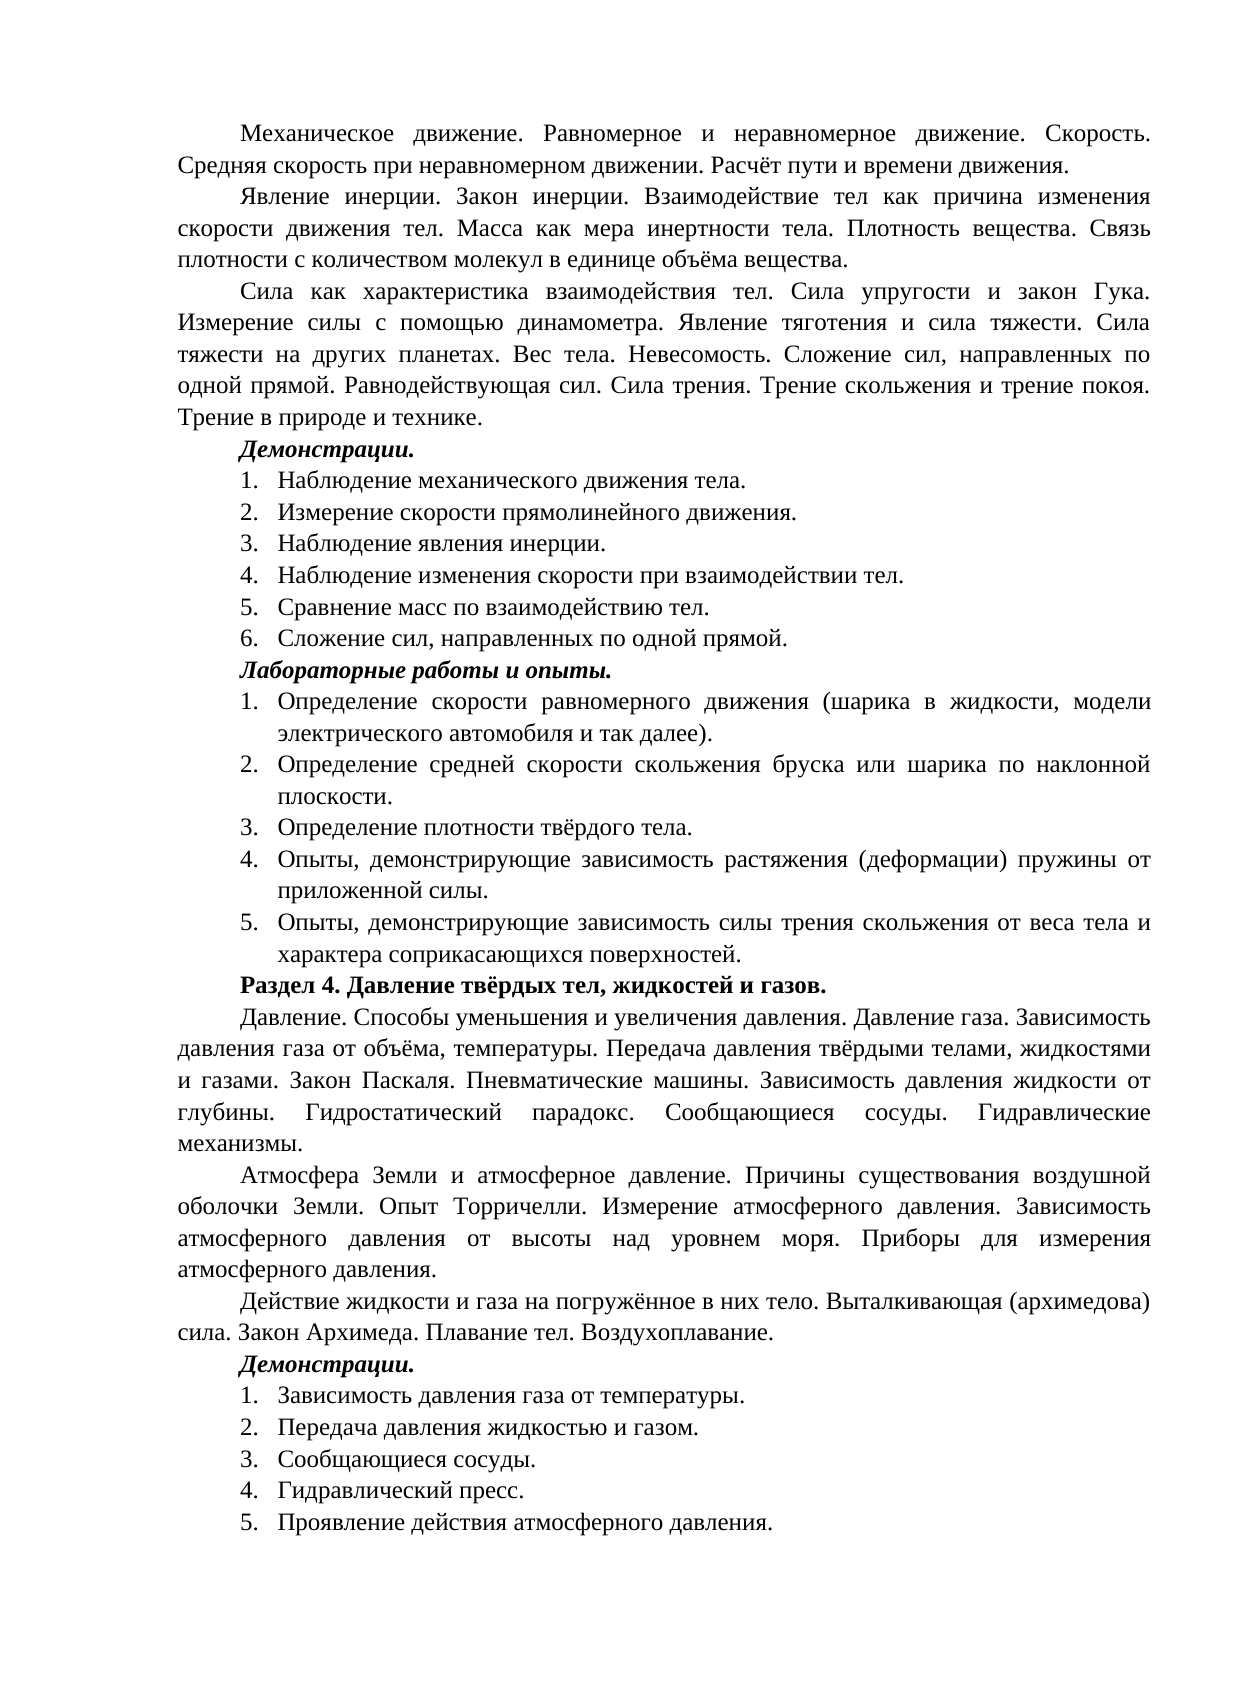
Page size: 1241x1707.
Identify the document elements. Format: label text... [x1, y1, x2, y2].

text Раздел 4. Давление твёрдых тел, жидкостей и газов. [177, 970, 1152, 999]
list Сообщающиеся сосуды. [240, 1444, 1152, 1472]
list Опыты, демонстрирующие зависимость силы трения скольжения от веса тела и характера соприкасающихся поверхностей. [240, 907, 1152, 967]
list Измерение скорости прямолинейного движения. [240, 497, 1152, 526]
list Наблюдение изменения скорости при взаимодействии тел. [240, 560, 1152, 589]
text Механическое движение. Равномерное и неравномерное движение. Скорость. Средняя скорость при неравномерном движении. Расчёт пути и времени движения. [177, 118, 1152, 178]
text Давление. Способы уменьшения и увеличения давления. Давление газа. Зависимость давления газа от объёма, температуры. Передача давления твёрдыми телами, жидкостями и газами. Закон Паскаля. Пневматические машины. Зависимость давления жидкости от глубины. Гидростатический парадокс. Сообщающиеся сосуды. Гидравлические механизмы. [177, 1002, 1152, 1157]
list Сложение сил, направленных по одной прямой. [240, 623, 1152, 652]
list Наблюдение явления инерции. [240, 528, 1152, 557]
list Определение средней скорости скольжения бруска или шарика по наклонной плоскости. [240, 749, 1152, 810]
list Гидравлический пресс. [240, 1475, 1152, 1504]
list Наблюдение механического движения тела. [240, 465, 1152, 494]
text Сила как характеристика взаимодействия тел. Сила упругости и закон Гука. Измерение силы с помощью динамометра. Явление тяготения и сила тяжести. Сила тяжести на других планетах. Вес тела. Невесомость. Сложение сил, направленных по одной прямой. Равнодействующая сил. Сила трения. Трение скольжения и трение покоя. Трение в природе и технике. [177, 276, 1152, 431]
list Определение плотности твёрдого тела. [240, 812, 1152, 841]
text Атмосфера Земли и атмосферное давление. Причины существования воздушной оболочки Земли. Опыт Торричелли. Измерение атмосферного давления. Зависимость атмосферного давления от высоты над уровнем моря. Приборы для измерения атмосферного давления. [177, 1160, 1152, 1283]
list Зависимость давления газа от температуры. [240, 1381, 1152, 1409]
text Демонстрации. [177, 1349, 1152, 1378]
list Опыты, демонстрирующие зависимость растяжения (деформации) пружины от приложенной силы. [240, 844, 1152, 904]
text Действие жидкости и газа на погружённое в них тело. Выталкивающая (архимедова) сила. Закон Архимеда. Плавание тел. Воздухоплавание. [177, 1286, 1152, 1346]
text Лабораторные работы и опыты. [177, 655, 1152, 683]
text Явление инерции. Закон инерции. Взаимодействие тел как причина изменения скорости движения тел. Масса как мера инертности тела. Плотность вещества. Связь плотности с количеством молекул в единице объёма вещества. [177, 181, 1152, 273]
text Демонстрации. [177, 434, 1152, 462]
list Сравнение масс по взаимодействию тел. [240, 592, 1152, 620]
list Определение скорости равномерного движения (шарика в жидкости, модели электрического автомобиля и так далее). [240, 686, 1152, 747]
list Передача давления жидкостью и газом. [240, 1412, 1152, 1441]
list Проявление действия атмосферного давления. [240, 1507, 1152, 1536]
